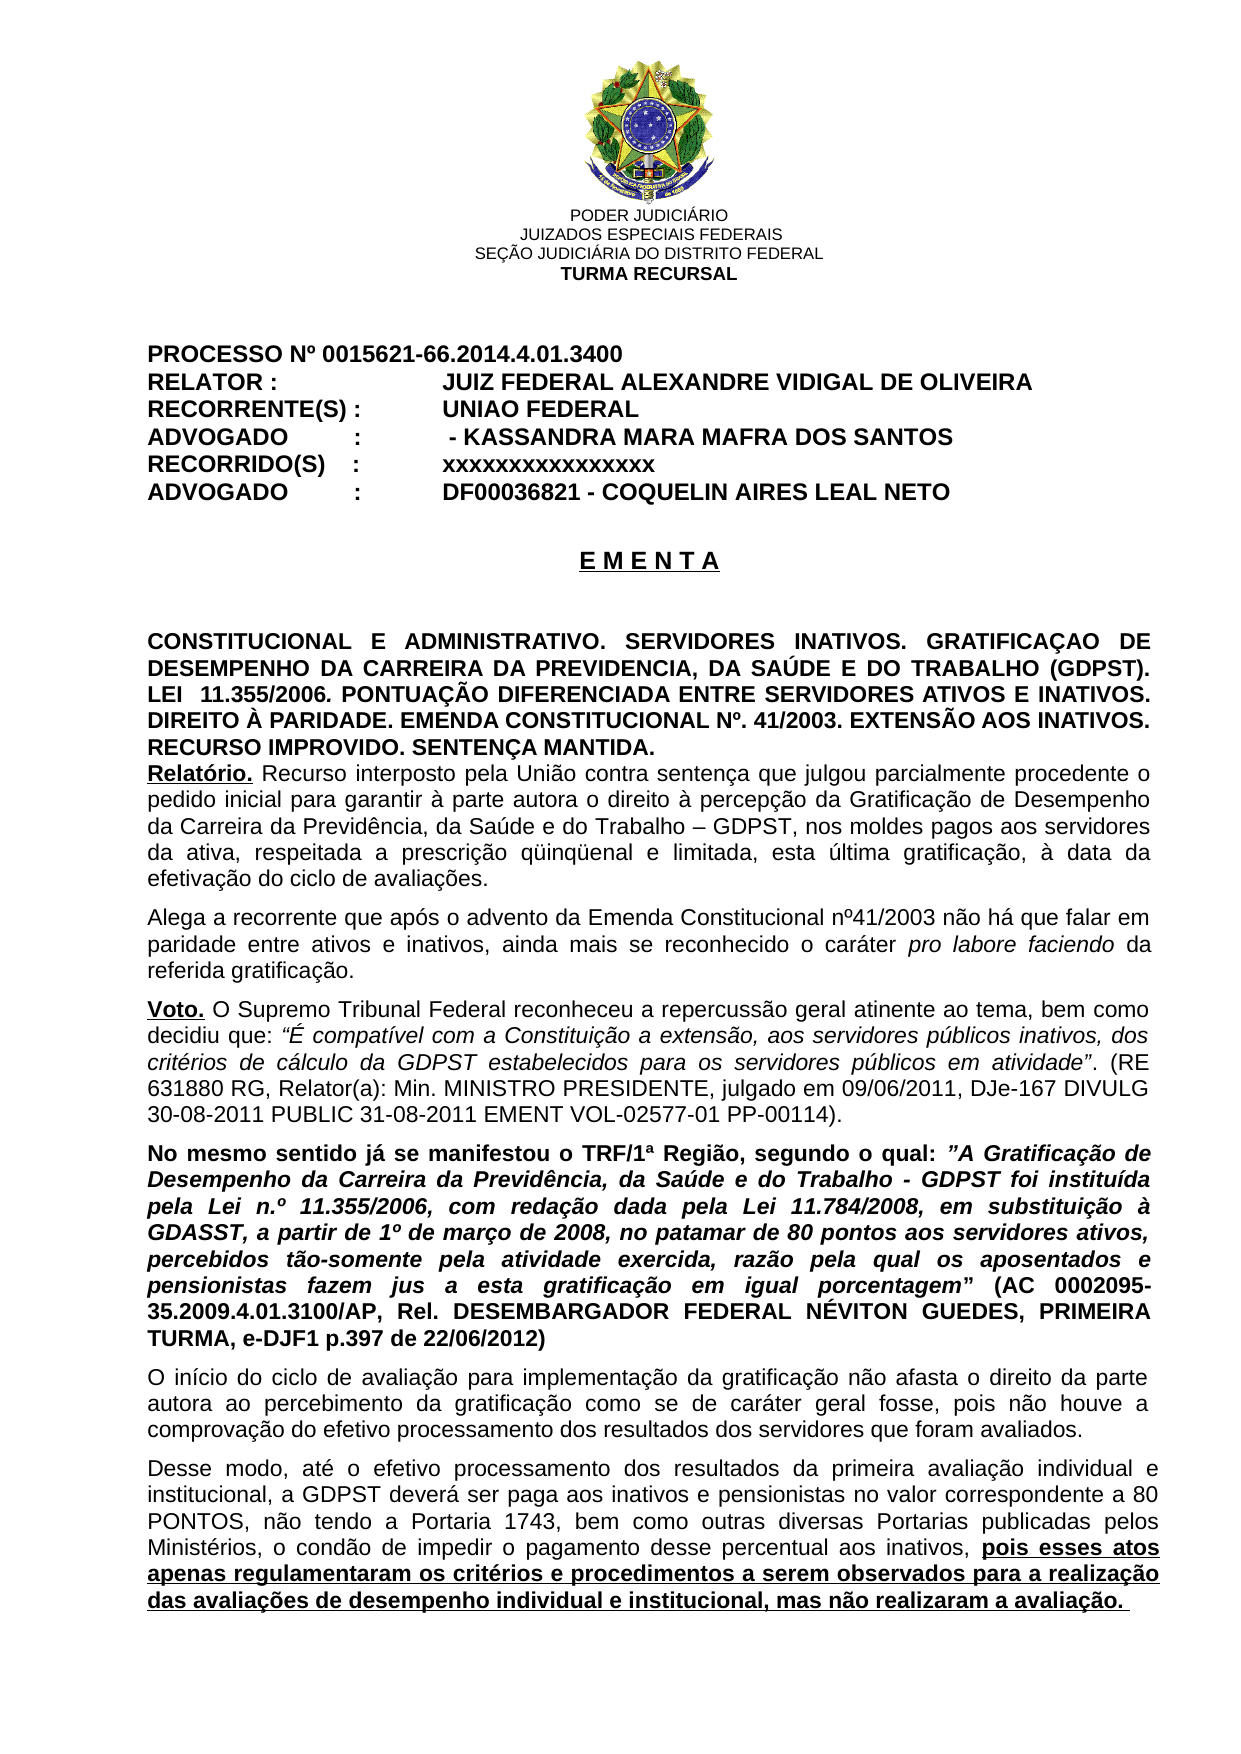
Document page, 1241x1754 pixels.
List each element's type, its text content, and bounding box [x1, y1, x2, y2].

text RECORRENTE(S) : UNIAO FEDERAL [147, 395, 1152, 423]
text ADVOGADO : - KASSANDRA MARA MAFRA DOS SANTOS [147, 423, 1152, 450]
text No mesmo sentido já se manifestou o TRF/1ª Região, segundo o qual: ”A Gratificação de Desempenho da Carreira da Previdência, da Saúde e do Trabalho - GDPST foi instituída pela Lei n.º 11.355/2006, com redação dada pela Lei 11.784/2008, em substituição à GDASST, a partir de 1º de março de 2008, no patamar de 80 pontos aos servidores ativos, percebidos tão-somente pela atividade exercida, razão pela qual os aposentados e pensionistas fazem jus a esta gratificação em igual porcentagem” (AC 0002095-35.2009.4.01.3100/AP, Rel. DESEMBARGADOR FEDERAL NÉVITON GUEDES, PRIMEIRA TURMA, e-DJF1 p.397 de 22/06/2012) [147, 1140, 1152, 1351]
text O início do ciclo de avaliação para implementação da gratificação não afasta o direito da parte autora ao percebimento da gratificação como se de caráter geral fosse, pois não houve a comprovação do efetivo processamento dos resultados dos servidores que foram avaliados. [147, 1363, 1149, 1442]
text PROCESSO Nº 0015621-66.2014.4.01.3400 [147, 340, 1152, 368]
text CONSTITUCIONAL E ADMINISTRATIVO. SERVIDORES INATIVOS. GRATIFICAÇAO DE DESEMPENHO DA CARREIRA DA PREVIDENCIA, DA SAÚDE E DO TRABALHO (GDPST). LEI 11.355/2006. PONTUAÇÃO DIFERENCIADA ENTRE SERVIDORES ATIVOS E INATIVOS. DIREITO À PARIDADE. EMENDA CONSTITUCIONAL Nº. 41/2003. EXTENSÃO AOS INATIVOS. RECURSO IMPROVIDO. SENTENÇA MANTIDA. [147, 628, 1152, 760]
text RELATOR : JUIZ FEDERAL ALEXANDRE VIDIGAL DE OLIVEIRA [147, 368, 1152, 395]
text Voto. O Supremo Tribunal Federal reconheceu a repercussão geral atinente ao tema, bem como decidiu que: “É compatível com a Constituição a extensão, aos servidores públicos inativos, dos critérios de cálculo da GDPST estabelecidos para os servidores públicos em atividade”. (RE 631880 RG, Relator(a): Min. MINISTRO PRESIDENTE, julgado em 09/06/2011, DJe-167 DIVULG 30-08-2011 PUBLIC 31-08-2011 EMENT VOL-02577-01 PP-00114). [147, 996, 1149, 1128]
text Relatório. Recurso interposto pela União contra sentença que julgou parcialmente procedente o pedido inicial para garantir à parte autora o direito à percepção da Gratificação de Desempenho da Carreira da Previdência, da Saúde e do Trabalho – GDPST, nos moldes pagos aos servidores da ativa, respeitada a prescrição qüinqüenal e limitada, esta última gratificação, à data da efetivação do ciclo de avaliações. [147, 760, 1152, 892]
text E M E N T A [147, 546, 1152, 574]
text RECORRIDO(S) : xxxxxxxxxxxxxxxx [147, 450, 1152, 478]
text ADVOGADO : DF00036821 - COQUELIN AIRES LEAL NETO [147, 478, 1152, 506]
text Desse modo, até o efetivo processamento dos resultados da primeira avaliação individual e institucional, a GDPST deverá ser paga aos inativos e pensionistas no valor correspondente a 80 PONTOS, não tendo a Portaria 1743, bem como outras diversas Portarias publicadas pelos Ministérios, o condão de impedir o pagamento desse percentual aos inativos, pois esses atos apenas regulamentaram os critérios e procedimentos a serem observados para a realização das avaliações de desempenho individual e institucional, mas não realizaram a avaliação. [147, 1455, 1160, 1583]
picture [580, 59, 718, 206]
text Alega a recorrente que após o advento da Emenda Constitucional nº41/2003 não há que falar em paridade entre ativos e inativos, ainda mais se reconhecido o caráter pro labore faciendo da referida gratificação. [147, 904, 1152, 983]
